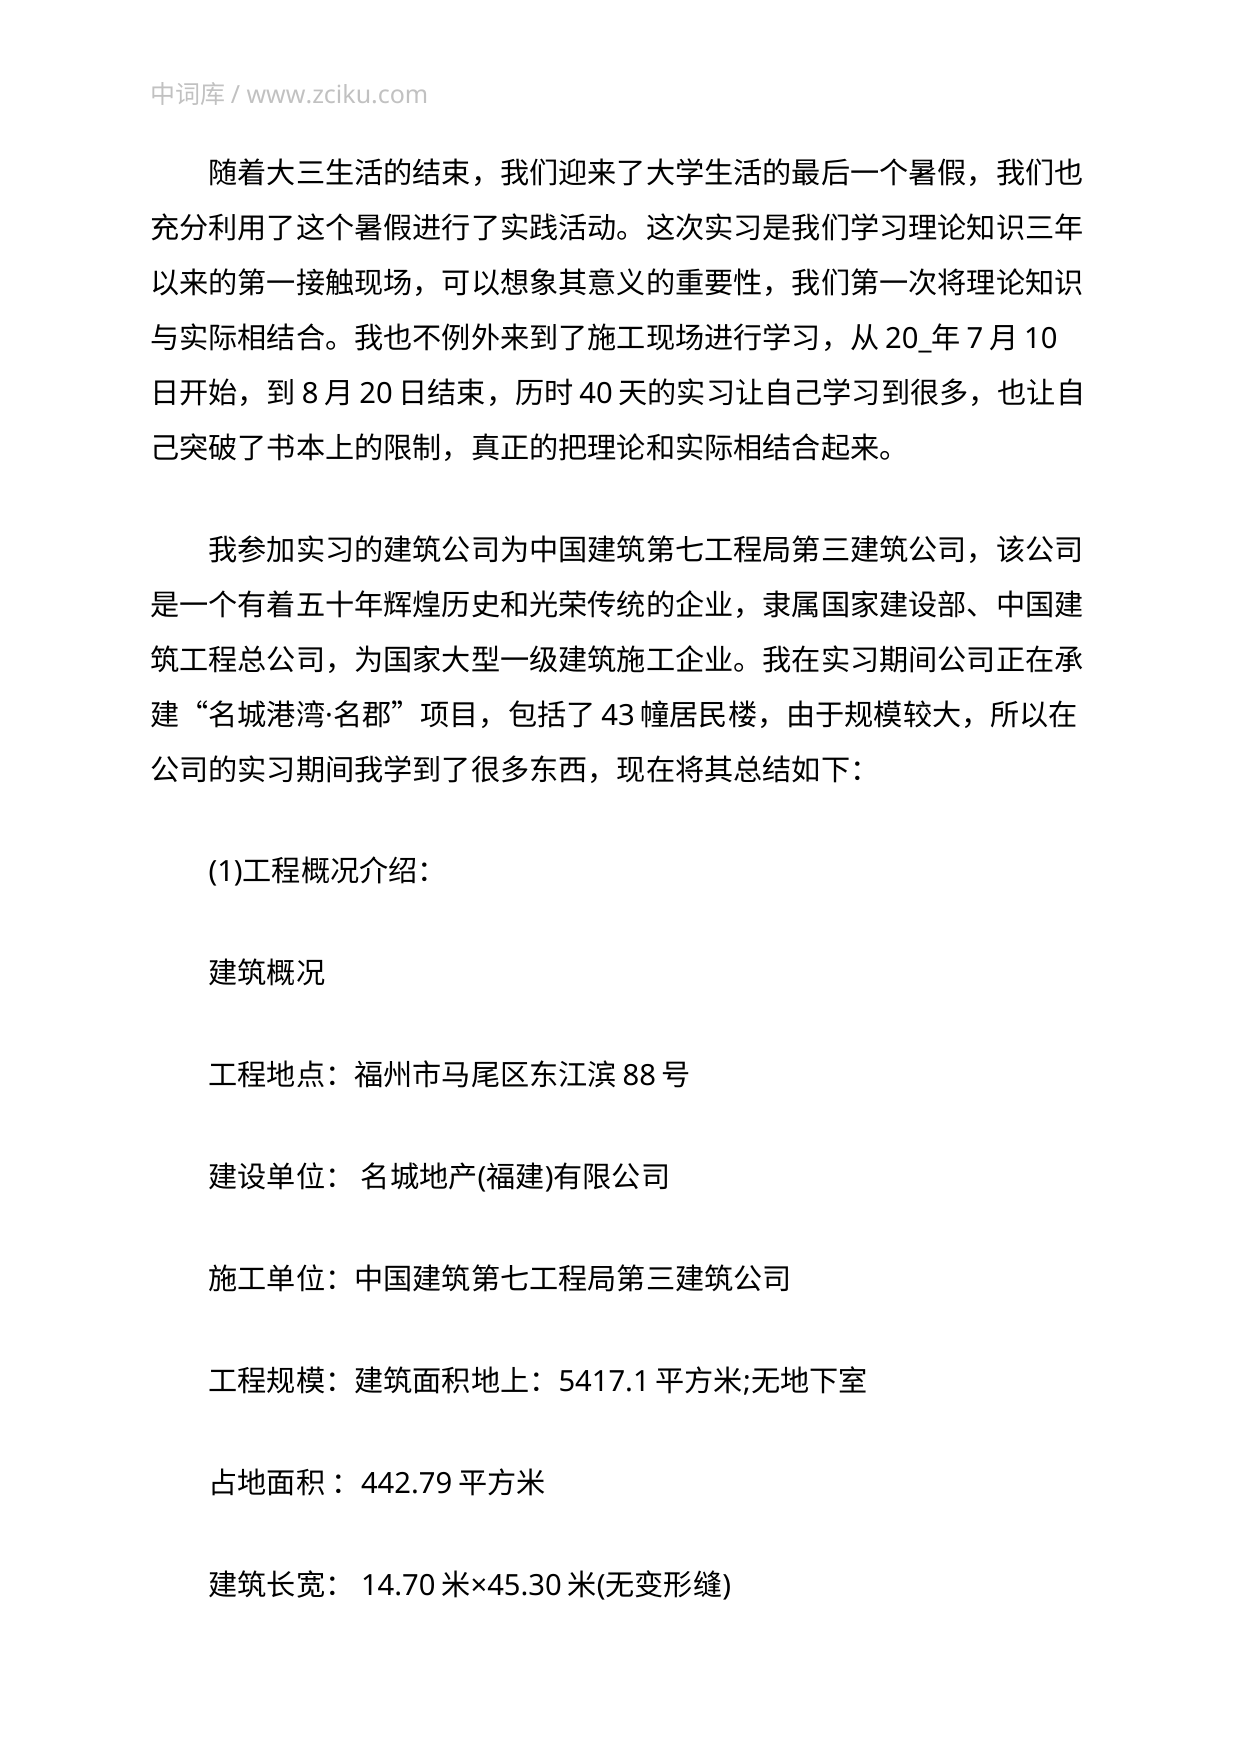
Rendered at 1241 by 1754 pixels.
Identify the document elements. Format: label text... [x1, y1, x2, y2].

text 建设单位： 名城地产(福建)有限公司 [150, 1154, 1090, 1196]
text (1)工程概况介绍： [150, 848, 1090, 890]
text 建筑概况 [150, 950, 1090, 992]
text 施工单位：中国建筑第七工程局第三建筑公司 [150, 1256, 1090, 1298]
text 建筑长宽： 14.70米×45.30米(无变形缝) [150, 1561, 1090, 1604]
text 随着大三生活的结束，我们迎来了大学生活的最后一个暑假，我们也充分利用了这个暑假进行了实践活动。这次实习是我们学习理论知识三年以来的第一接触现场，可以想象其意义的重要性，我们第一次将理论知识与实际相结合。我也不例外来到了施工现场进行学习，从20_年7月10日开始，到8月20日结束，历时40天的实习让自己学习到很多，也让自己突破了书本上的限制，真正的把理论和实际相结合起来。 [150, 150, 1090, 467]
text 我参加实习的建筑公司为中国建筑第七工程局第三建筑公司，该公司是一个有着五十年辉煌历史和光荣传统的企业，隶属国家建设部、中国建筑工程总公司，为国家大型一级建筑施工企业。我在实习期间公司正在承建“名城港湾·名郡”项目，包括了43幢居民楼，由于规模较大，所以在公司的实习期间我学到了很多东西，现在将其总结如下： [150, 526, 1090, 788]
text 占地面积 ：442.79平方米 [150, 1459, 1090, 1502]
text 工程地点：福州市马尾区东江滨88号 [150, 1052, 1090, 1094]
text 工程规模：建筑面积地上：5417.1平方米;无地下室 [150, 1357, 1090, 1400]
